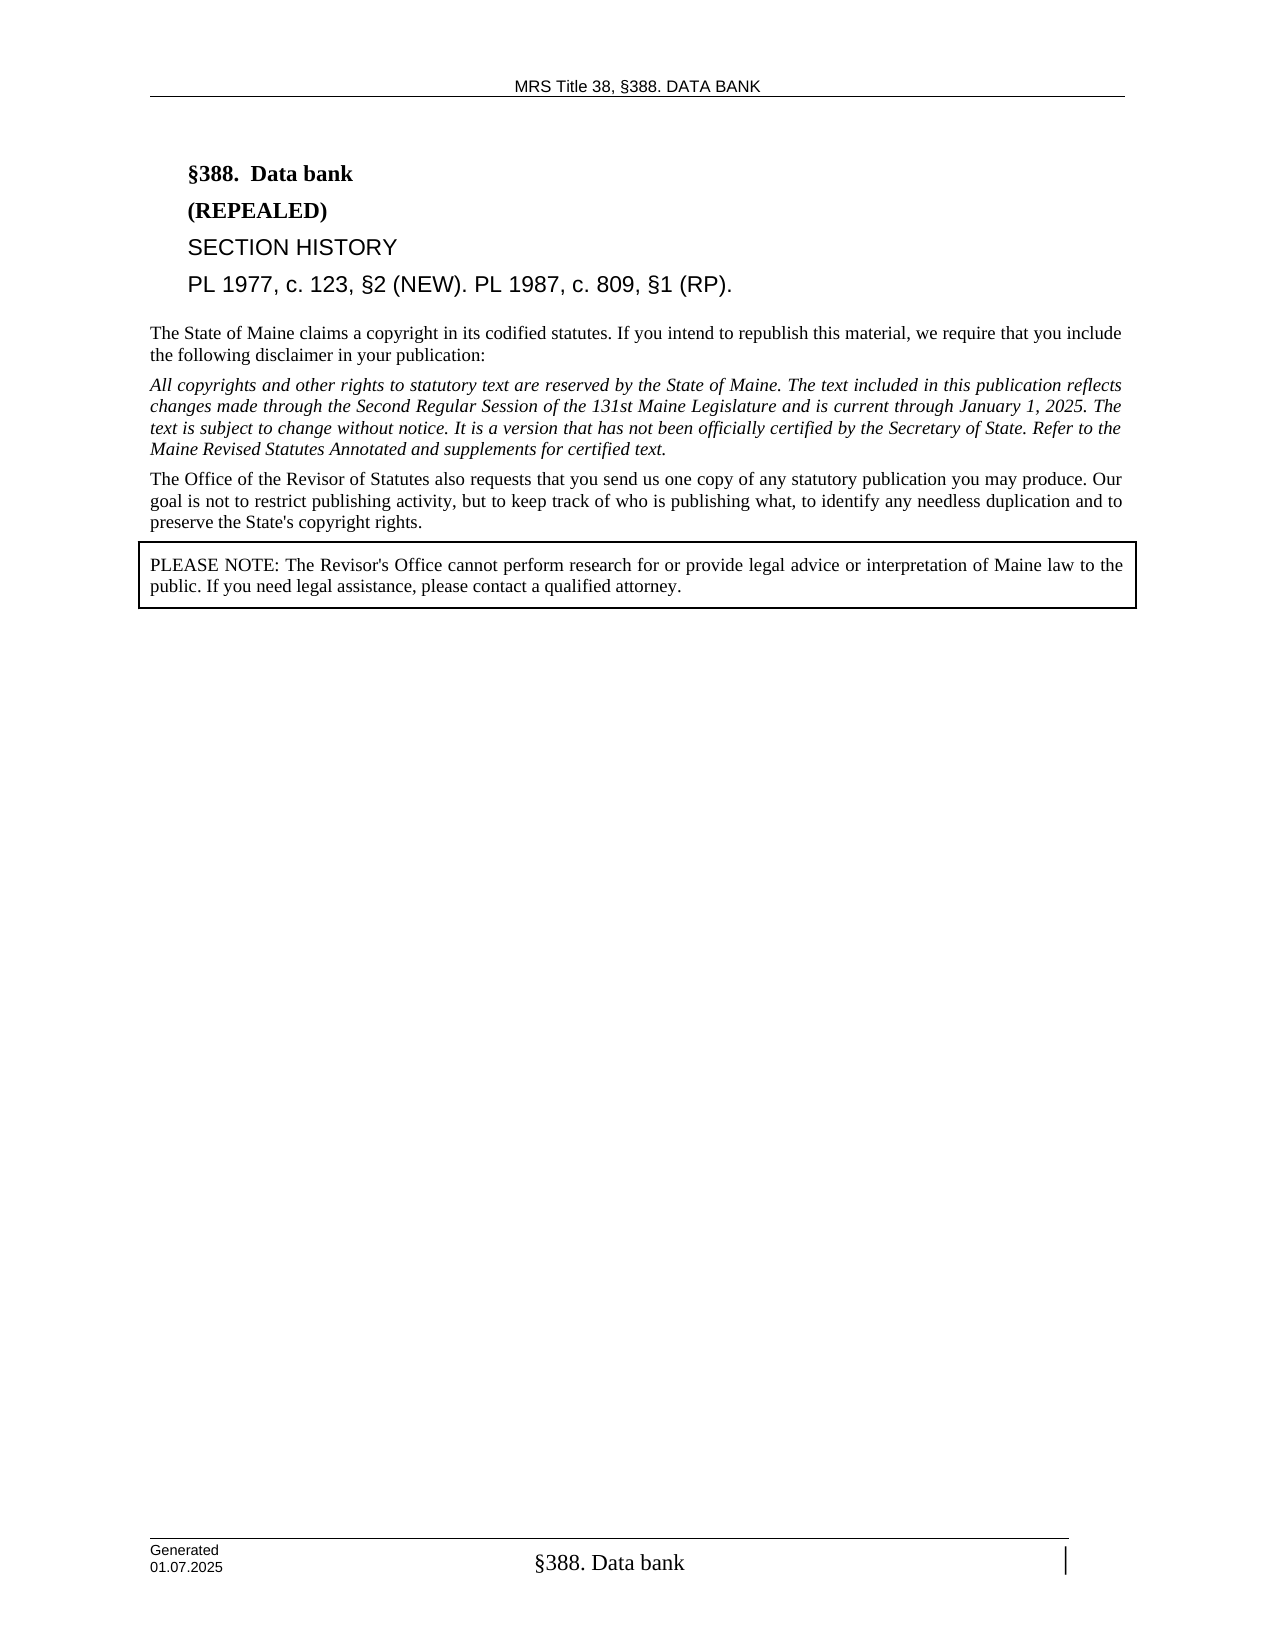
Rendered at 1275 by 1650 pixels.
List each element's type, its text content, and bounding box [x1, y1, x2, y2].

text SECTION HISTORY [187, 234, 1125, 260]
text §388. Data bank [187, 160, 1125, 187]
text The State of Maine claims a copyright in its codified statutes. If you intend to republish this material, we require that you include the following disclaimer in your publication: [150, 322, 1125, 365]
text All copyrights and other rights to statutory text are reserved by the State of Maine. The text included in this publication reflects changes made through the Second Regular Session of the 131st Maine Legislature and is current through January 1, 2025 . The text is subject to change without notice. It is a version that has not been officially certified by the Secretary of State. Refer to the Maine Revised Statutes Annotated and supplements for certified text. [150, 373, 1125, 460]
text PLEASE NOTE: The Revisor's Office cannot perform research for or provide legal advice or interpretation of Maine law to the public. If you need legal assistance, please contact a qualified attorney. [140, 543, 1135, 607]
text The Office of the Revisor of Statutes also requests that you send us one copy of any statutory publication you may produce. Our goal is not to restrict publishing activity, but to keep track of who is publishing what, to identify any needless duplication and to preserve the State's copyright rights. [150, 468, 1125, 533]
text PL 1977, c. 123, §2 (NEW). PL 1987, c. 809, §1 (RP). [187, 271, 1125, 297]
text (REPEALED) [187, 197, 1125, 223]
